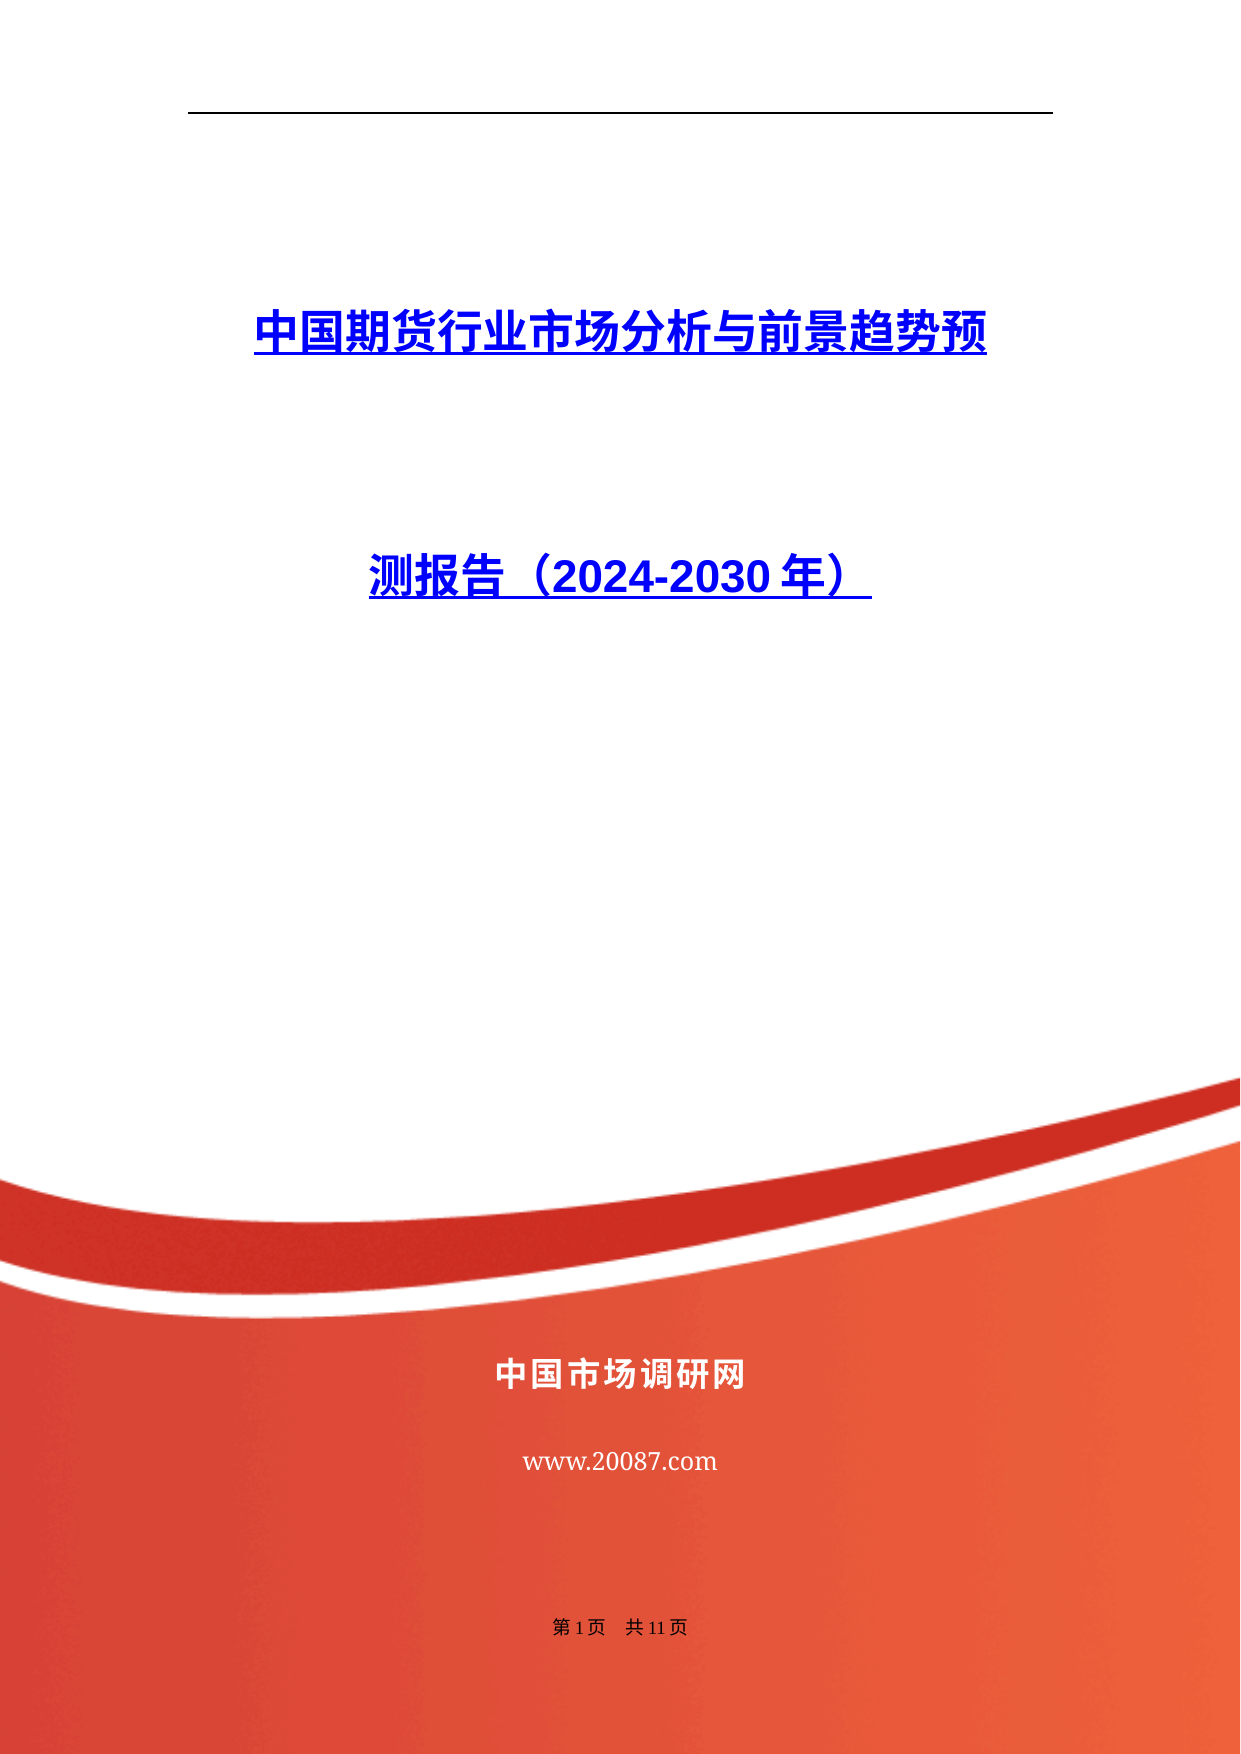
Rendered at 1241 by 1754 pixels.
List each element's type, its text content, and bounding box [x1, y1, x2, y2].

text www.20087.com [187, 1428, 1053, 1493]
picture [0, 1006, 1241, 1754]
subtitle 中国市场调研网 [187, 1339, 1053, 1404]
table_header 中国期货行业市场分析与前景趋势预测报告（2024-2030年） [188, 207, 1053, 773]
